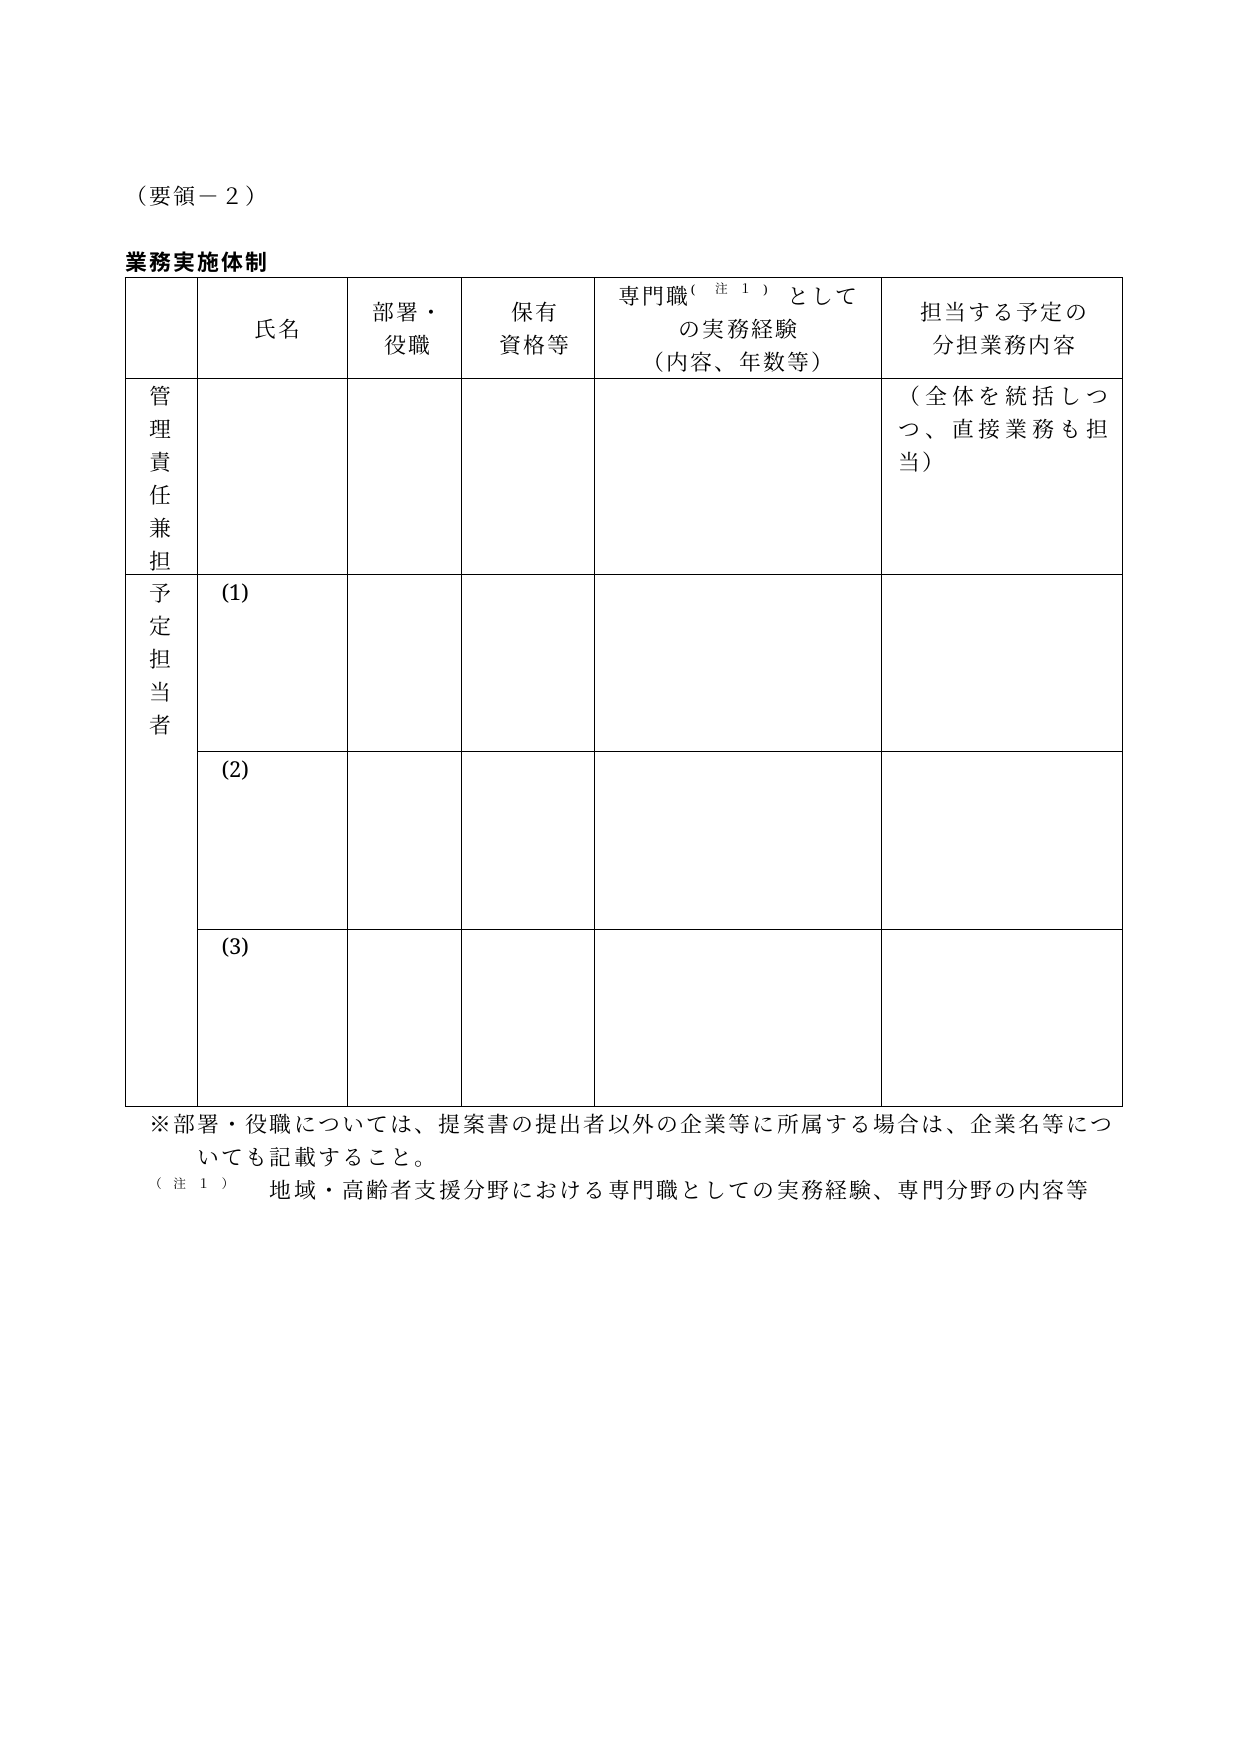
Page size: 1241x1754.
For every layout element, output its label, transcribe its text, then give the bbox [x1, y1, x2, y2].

table_cell [595, 930, 881, 1106]
table_cell [462, 575, 594, 751]
table_cell [348, 379, 461, 574]
text 業務実施体制 [125, 244, 1116, 277]
table_cell [348, 930, 461, 1106]
table_cell [348, 575, 461, 751]
table_cell [462, 930, 594, 1106]
table_header 担当する予定の 分担業務内容 [882, 278, 1122, 377]
table_cell [882, 575, 1122, 751]
table_cell [348, 752, 461, 928]
table_header [126, 278, 197, 377]
text （要領－２） [125, 178, 1116, 211]
text ※部署・役職については、提案書の提出者以外の企業等に所属する場合は、企業名等についても記載すること。 [125, 1107, 1116, 1173]
table_cell [462, 752, 594, 928]
table_cell (3) [198, 930, 347, 1106]
table_cell [595, 575, 881, 751]
table_cell [595, 752, 881, 928]
table_cell [198, 379, 347, 574]
table_cell [882, 752, 1122, 928]
table_cell [462, 379, 594, 574]
table_cell 予定担当者 [126, 575, 197, 1106]
table_cell (2) [198, 752, 347, 928]
table_header 保有 資格等 [462, 278, 594, 377]
table_header 専門職(注１)としての実務経験 （内容、年数等） [595, 278, 881, 377]
text （注１） 地域・高齢者支援分野における専門職としての実務経験、専門分野の内容等 [125, 1173, 1116, 1206]
table_cell (1) [198, 575, 347, 751]
table_cell 管理責任兼 担当者 [126, 379, 197, 574]
table_header 氏名 [198, 278, 347, 377]
table_cell （全体を統括しつつ、直接業務も担当） [882, 379, 1122, 574]
table_cell [595, 379, 881, 574]
table_cell [882, 930, 1122, 1106]
table_header 部署・ 役職 [348, 278, 461, 377]
